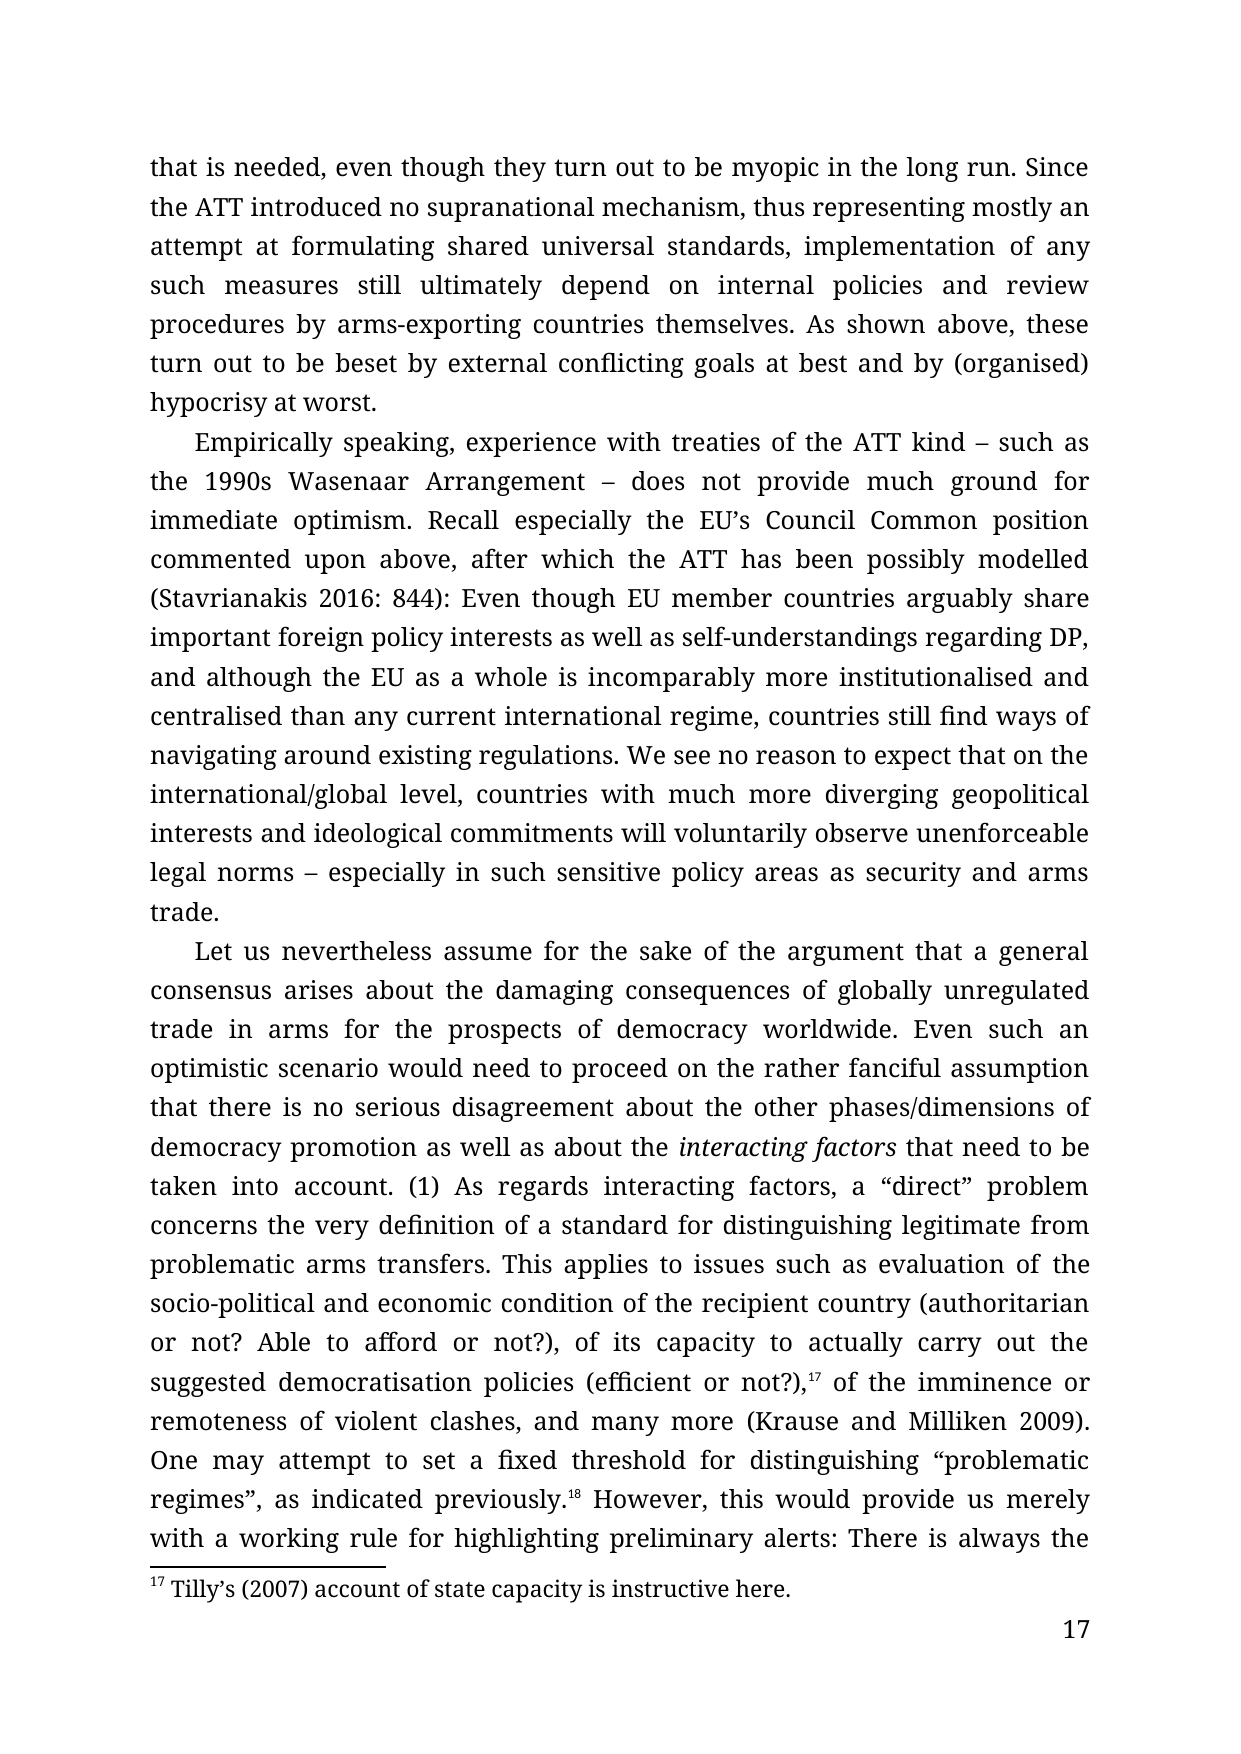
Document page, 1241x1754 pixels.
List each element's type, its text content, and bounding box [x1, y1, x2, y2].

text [150, 150, 1090, 419]
text Empirically speaking, experience with treaties of the ATT kind – such as the 1990s Wasenaar Arrangement – does not provide much ground for immediate optimism. Recall especially the EU’s Council Common position commented upon above, after which the ATT has been possibly modelled (Stavrianakis 2016: 844): Even though EU member countries arguably share important foreign policy interests as well as self-understandings regarding DP, and although the EU as a whole is incomparably more institutionalised and centralised than any current international regime, countries still find ways of navigating around existing regulations. We see no reason to expect that on the international/global level, countries with much more diverging geopolitical interests and ideological commitments will voluntarily observe unenforceable legal norms – especially in such sensitive policy areas as security and arms trade. [150, 424, 1090, 928]
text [150, 933, 1090, 1555]
